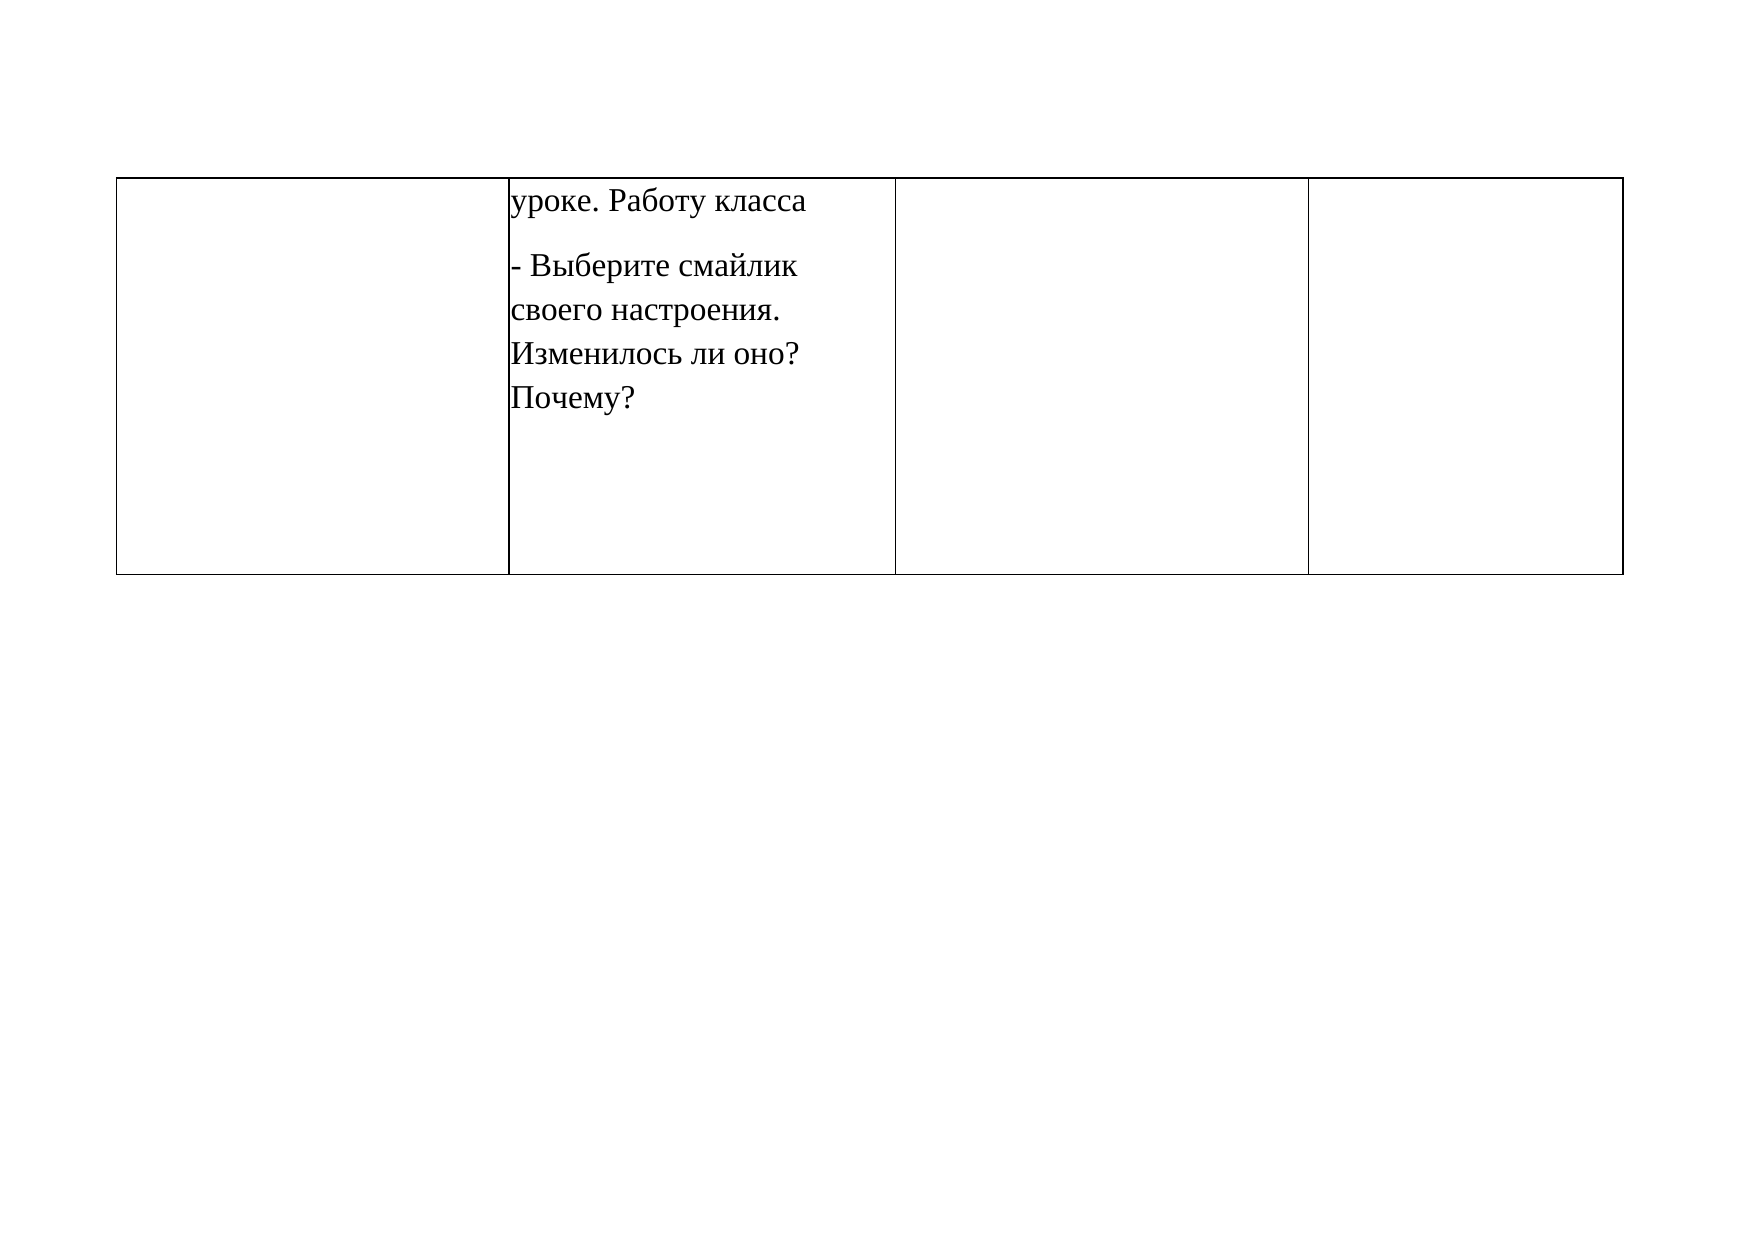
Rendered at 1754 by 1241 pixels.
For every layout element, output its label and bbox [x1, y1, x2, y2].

table_cell [117, 179, 508, 574]
table_cell [1309, 179, 1622, 574]
table_cell [510, 179, 895, 574]
table_cell [896, 179, 1308, 574]
